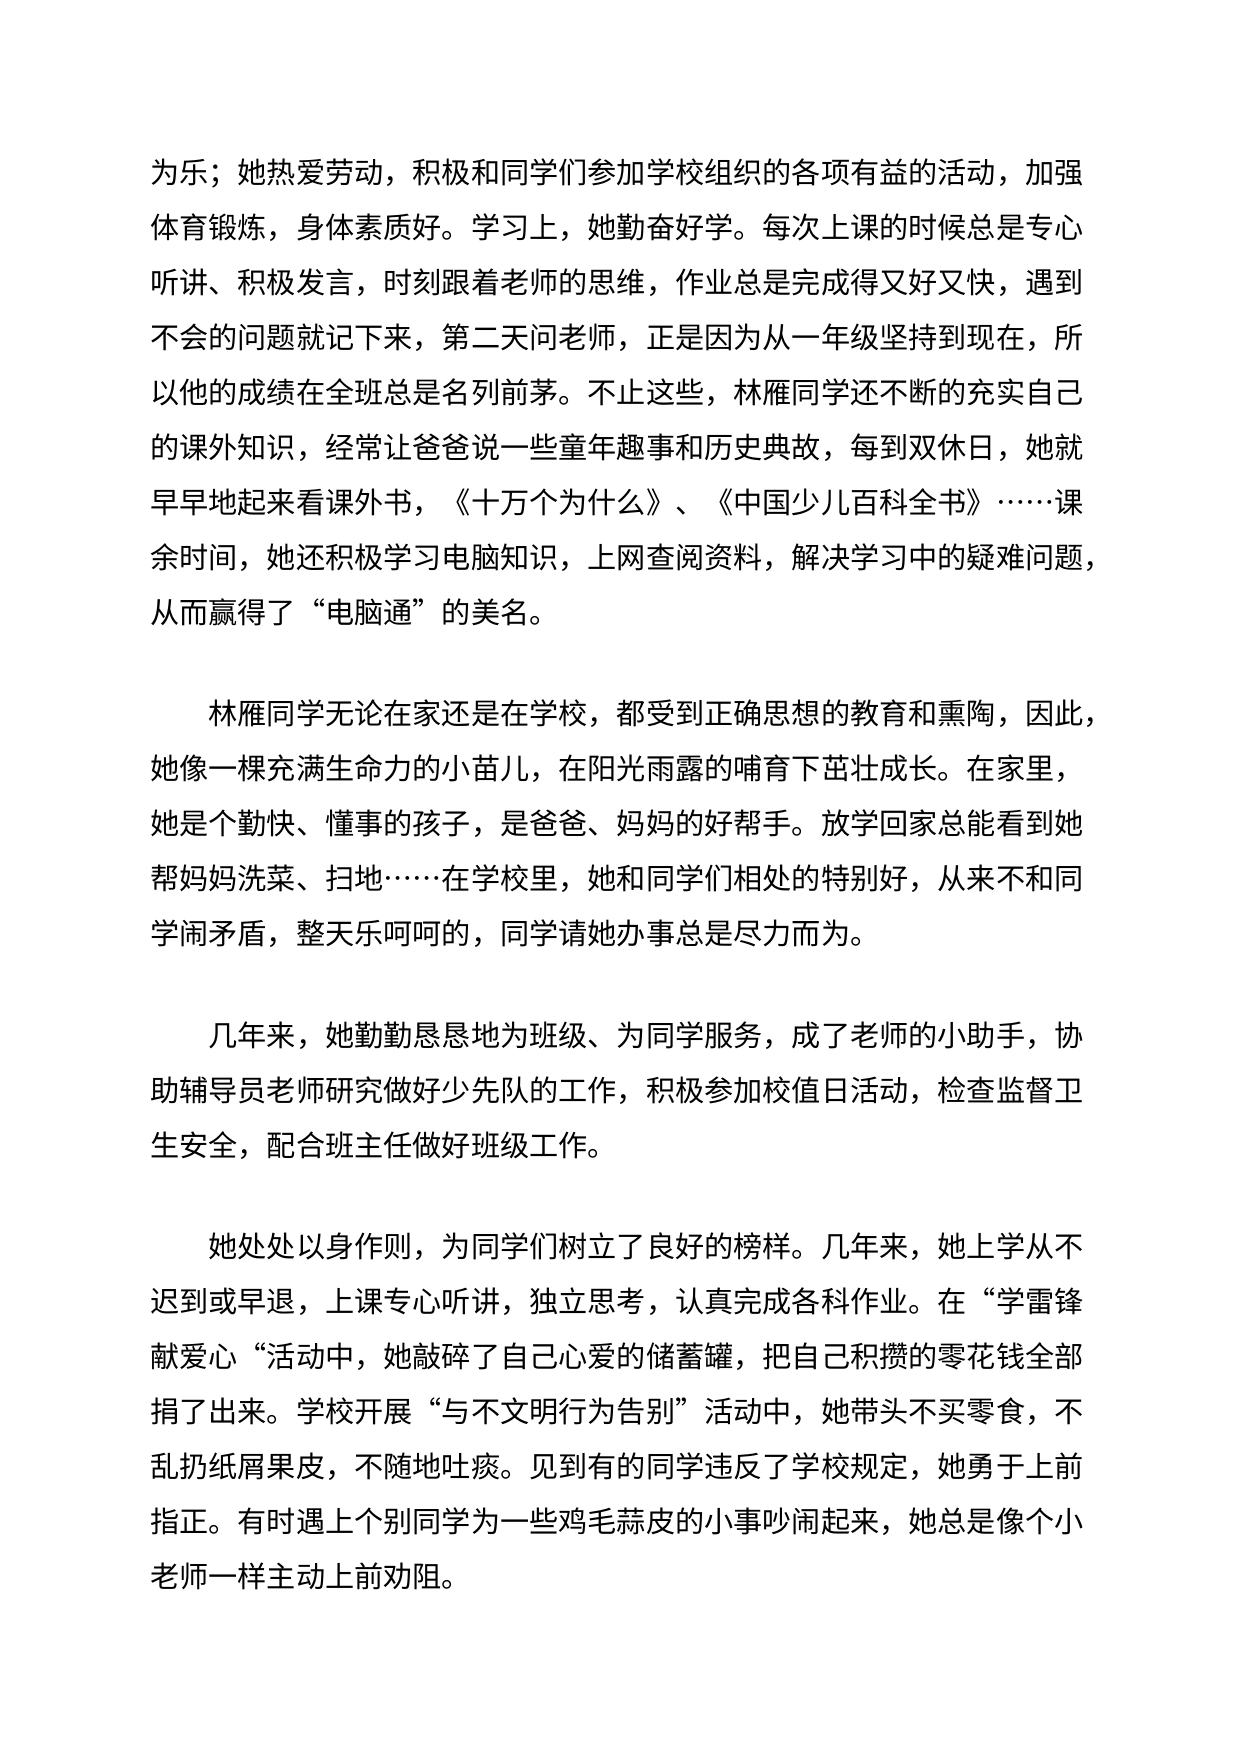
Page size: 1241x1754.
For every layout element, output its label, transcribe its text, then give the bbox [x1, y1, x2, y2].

text 几年来，她勤勤恳恳地为班级、为同学服务，成了老师的小助手，协助辅导员老师研究做好少先队的工作，积极参加校值日活动，检查监督卫生安全，配合班主任做好班级工作。 [150, 1012, 1090, 1164]
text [150, 150, 1090, 631]
text 她处处以身作则，为同学们树立了良好的榜样。几年来，她上学从不迟到或早退，上课专心听讲，独立思考，认真完成各科作业。在“学雷锋献爱心“活动中，她敲碎了自己心爱的储蓄罐，把自己积攒的零花钱全部捐了出来。学校开展“与不文明行为告别”活动中，她带头不买零食，不乱扔纸屑果皮，不随地吐痰。见到有的同学违反了学校规定，她勇于上前指正。有时遇上个别同学为一些鸡毛蒜皮的小事吵闹起来，她总是像个小老师一样主动上前劝阻。 [150, 1224, 1090, 1596]
text 林雁同学无论在家还是在学校，都受到正确思想的教育和熏陶，因此，她像一棵充满生命力的小苗儿，在阳光雨露的哺育下茁壮成长。在家里，她是个勤快、懂事的孩子，是爸爸、妈妈的好帮手。放学回家总能看到她帮妈妈洗菜、扫地……在学校里，她和同学们相处的特别好，从来不和同学闹矛盾，整天乐呵呵的，同学请她办事总是尽力而为。 [150, 691, 1090, 953]
